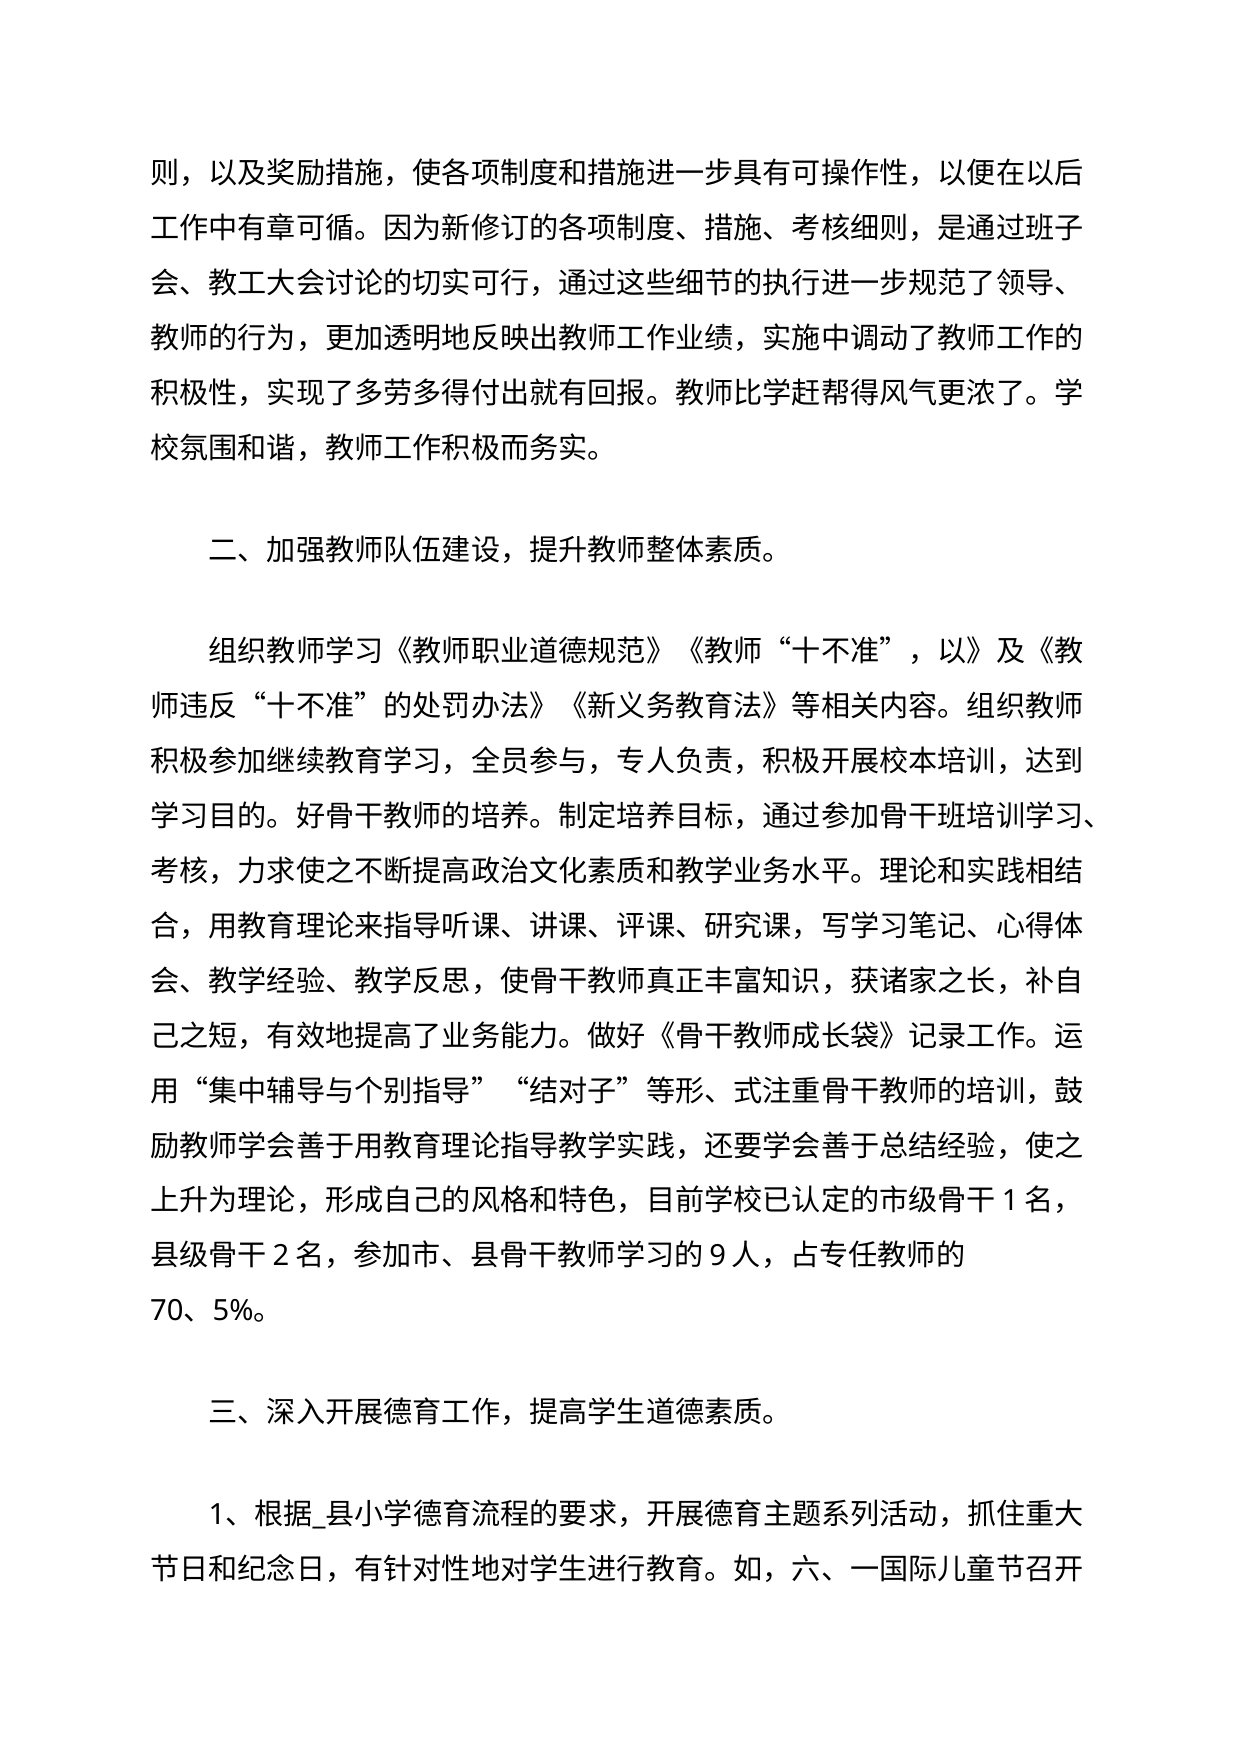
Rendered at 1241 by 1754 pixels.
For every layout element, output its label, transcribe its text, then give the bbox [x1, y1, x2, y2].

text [150, 1491, 1090, 1588]
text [150, 150, 1090, 467]
text 二、加强教师队伍建设，提升教师整体素质。 [150, 526, 1090, 568]
text 三、深入开展德育工作，提高学生道德素质。 [150, 1389, 1090, 1431]
text 组织教师学习《教师职业道德规范》《教师“十不准”，以》及《教师违反“十不准”的处罚办法》《新义务教育法》等相关内容。组织教师积极参加继续教育学习，全员参与，专人负责，积极开展校本培训，达到学习目的。好骨干教师的培养。制定培养目标，通过参加骨干班培训学习、考核，力求使之不断提高政治文化素质和教学业务水平。理论和实践相结合，用教育理论来指导听课、讲课、评课、研究课，写学习笔记、心得体会、教学经验、教学反思，使骨干教师真正丰富知识，获诸家之长，补自己之短，有效地提高了业务能力。做好《骨干教师成长袋》记录工作。运用“集中辅导与个别指导”“结对子”等形、式注重骨干教师的培训，鼓励教师学会善于用教育理论指导教学实践，还要学会善于总结经验，使之上升为理论，形成自己的风格和特色，目前学校已认定的市级骨干1名，县级骨干2名，参加市、县骨干教师学习的9人，占专任教师的70、5%。 [150, 628, 1090, 1329]
